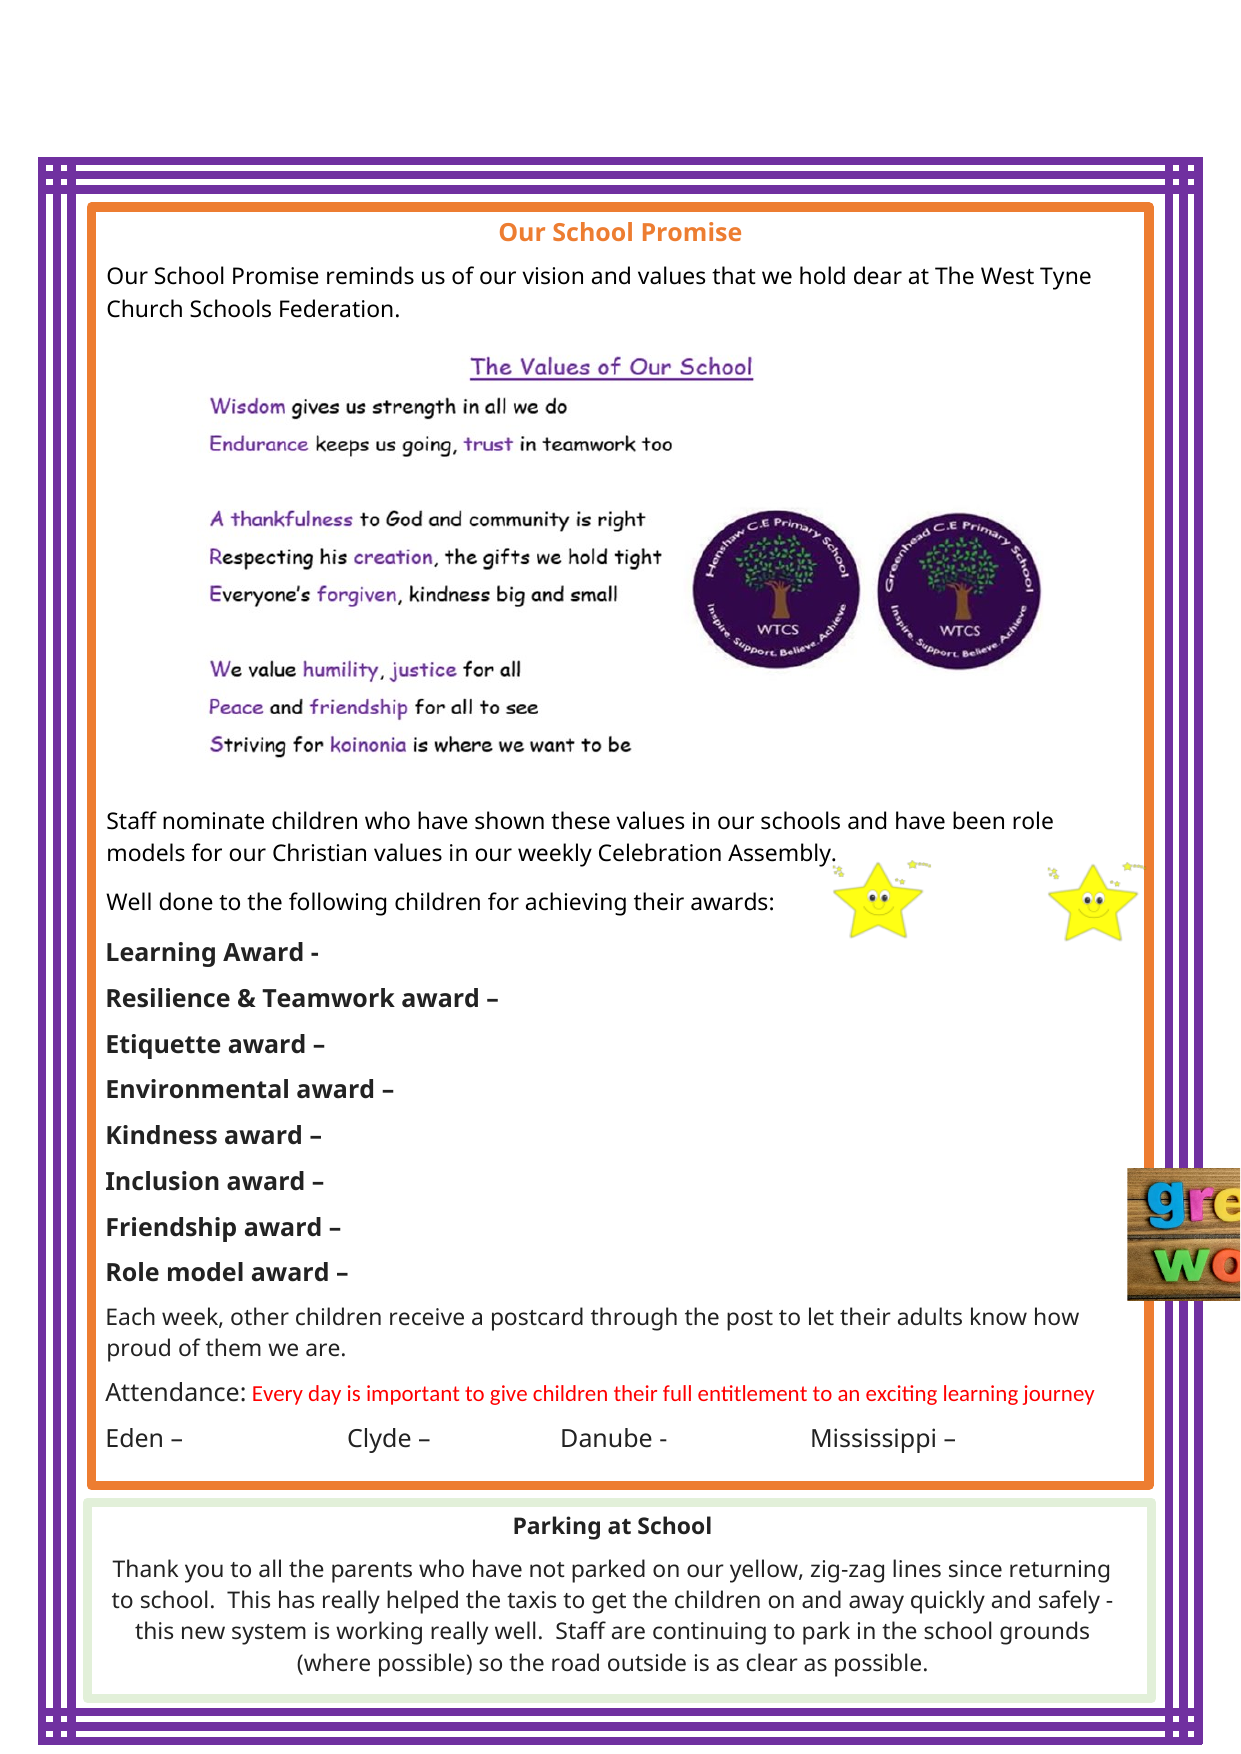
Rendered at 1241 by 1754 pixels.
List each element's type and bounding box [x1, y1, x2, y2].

picture [1127, 1168, 1241, 1301]
picture [1047, 862, 1147, 942]
picture [832, 860, 932, 939]
picture [197, 341, 1044, 788]
